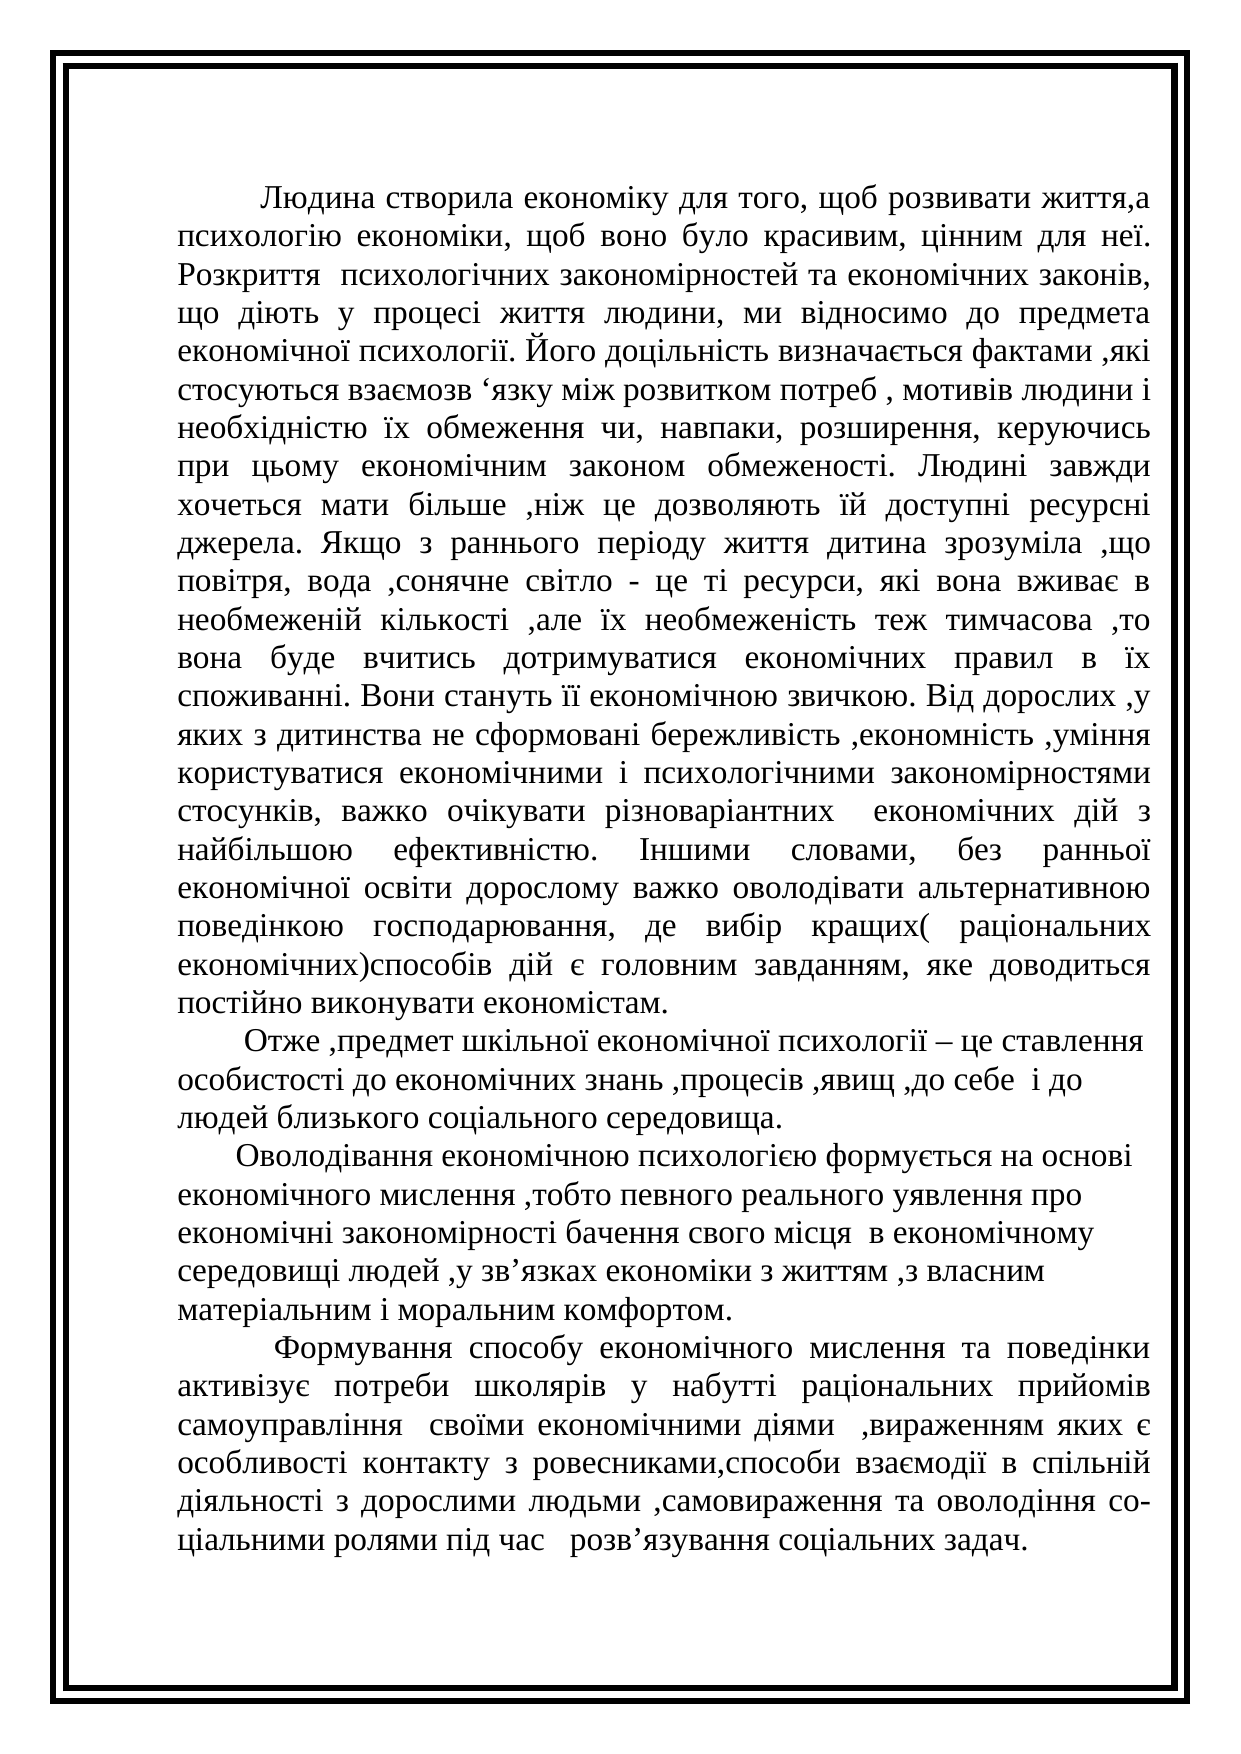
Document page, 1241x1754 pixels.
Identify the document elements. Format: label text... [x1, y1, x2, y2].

text Отже ,предмет шкільної економічної психології – це ставлення особистості до економічних знань ,процесів ,явищ ,до себе і до людей близького соціального середовища. [177, 1020, 1152, 1135]
text Людина створила економіку для того, щоб розвивати життя,а психологію економіки, щоб воно було красивим, цінним для неї. Розкриття психологічних закономірностей та економічних законів, що діють у процесі життя людини, ми відносимо до предмета економічної психології. Його доцільність визначається фактами ,які стосуються взаємозв ‘язку між розвитком потреб , мотивів людини і необхідністю їх обмеження чи, навпаки, розширення, керуючись при цьому економічним законом обмеженості. Людині завжди хочеться мати більше ,ніж це дозволяють їй доступні ресурсні джерела. Якщо з раннього періоду життя дитина зрозуміла ,що повітря, вода ,сонячне світло - це ті ресурси, які вона вживає в необмеженій кількості ,але їх необмеженість теж тимчасова ,то вона буде вчитись дотримуватися економічних правил в їх споживанні. Вони стануть її економічною звичкою. Від дорослих ,у яких з дитинства не сформовані бережливість ,економність ,уміння користуватися економічними і психологічними закономірностями стосунків, важко очікувати різноваріантних економічних дій з найбільшою ефективністю. Іншими словами, без ранньої економічної освіти дорослому важко оволодівати альтернативною поведінкою господарювання, де вибір кращих( раціональних економічних)способів дій є головним завданням, яке доводиться постійно виконувати економістам. [177, 177, 1152, 1020]
text Оволодівання економічною психологією формується на основі економічного мислення ,тобто певного реального уявлення про економічні закономірності бачення свого місця в економічному середовищі людей ,у зв’язках економіки з життям ,з власним матеріальним і моральним комфортом. [177, 1135, 1152, 1327]
text Формування способу економічного мислення та поведінки активізує потреби школярів у набутті раціональних прийомів самоуправління своїми економічними діями ,вираженням яких є особливості контакту з ровесниками,способи взаємодії в спільній діяльності з дорослими людьми ,самовираження та оволодіння со-ціальними ролями під час розв’язування соціальних задач. [177, 1327, 1152, 1557]
